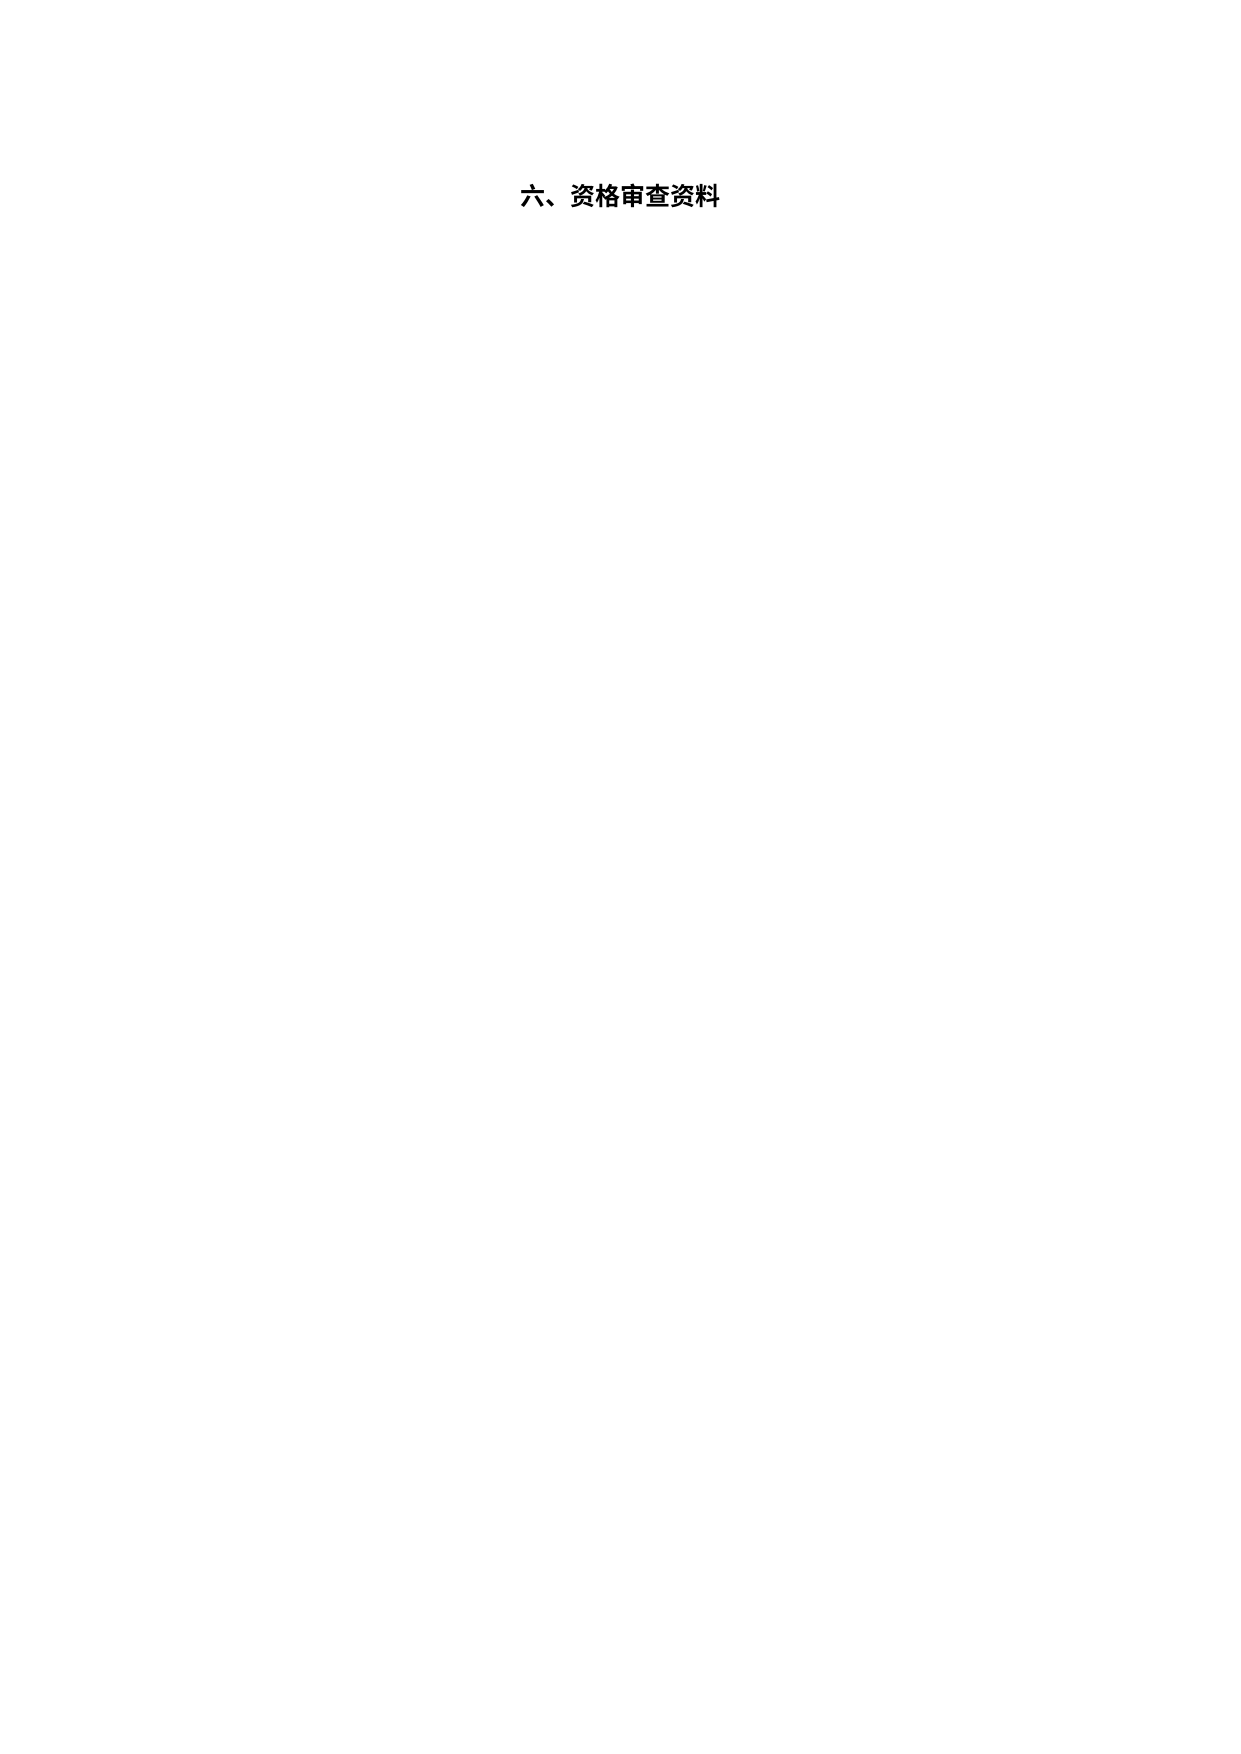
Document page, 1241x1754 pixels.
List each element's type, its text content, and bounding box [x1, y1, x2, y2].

text 六、资格审查资料 [112, 162, 1128, 227]
